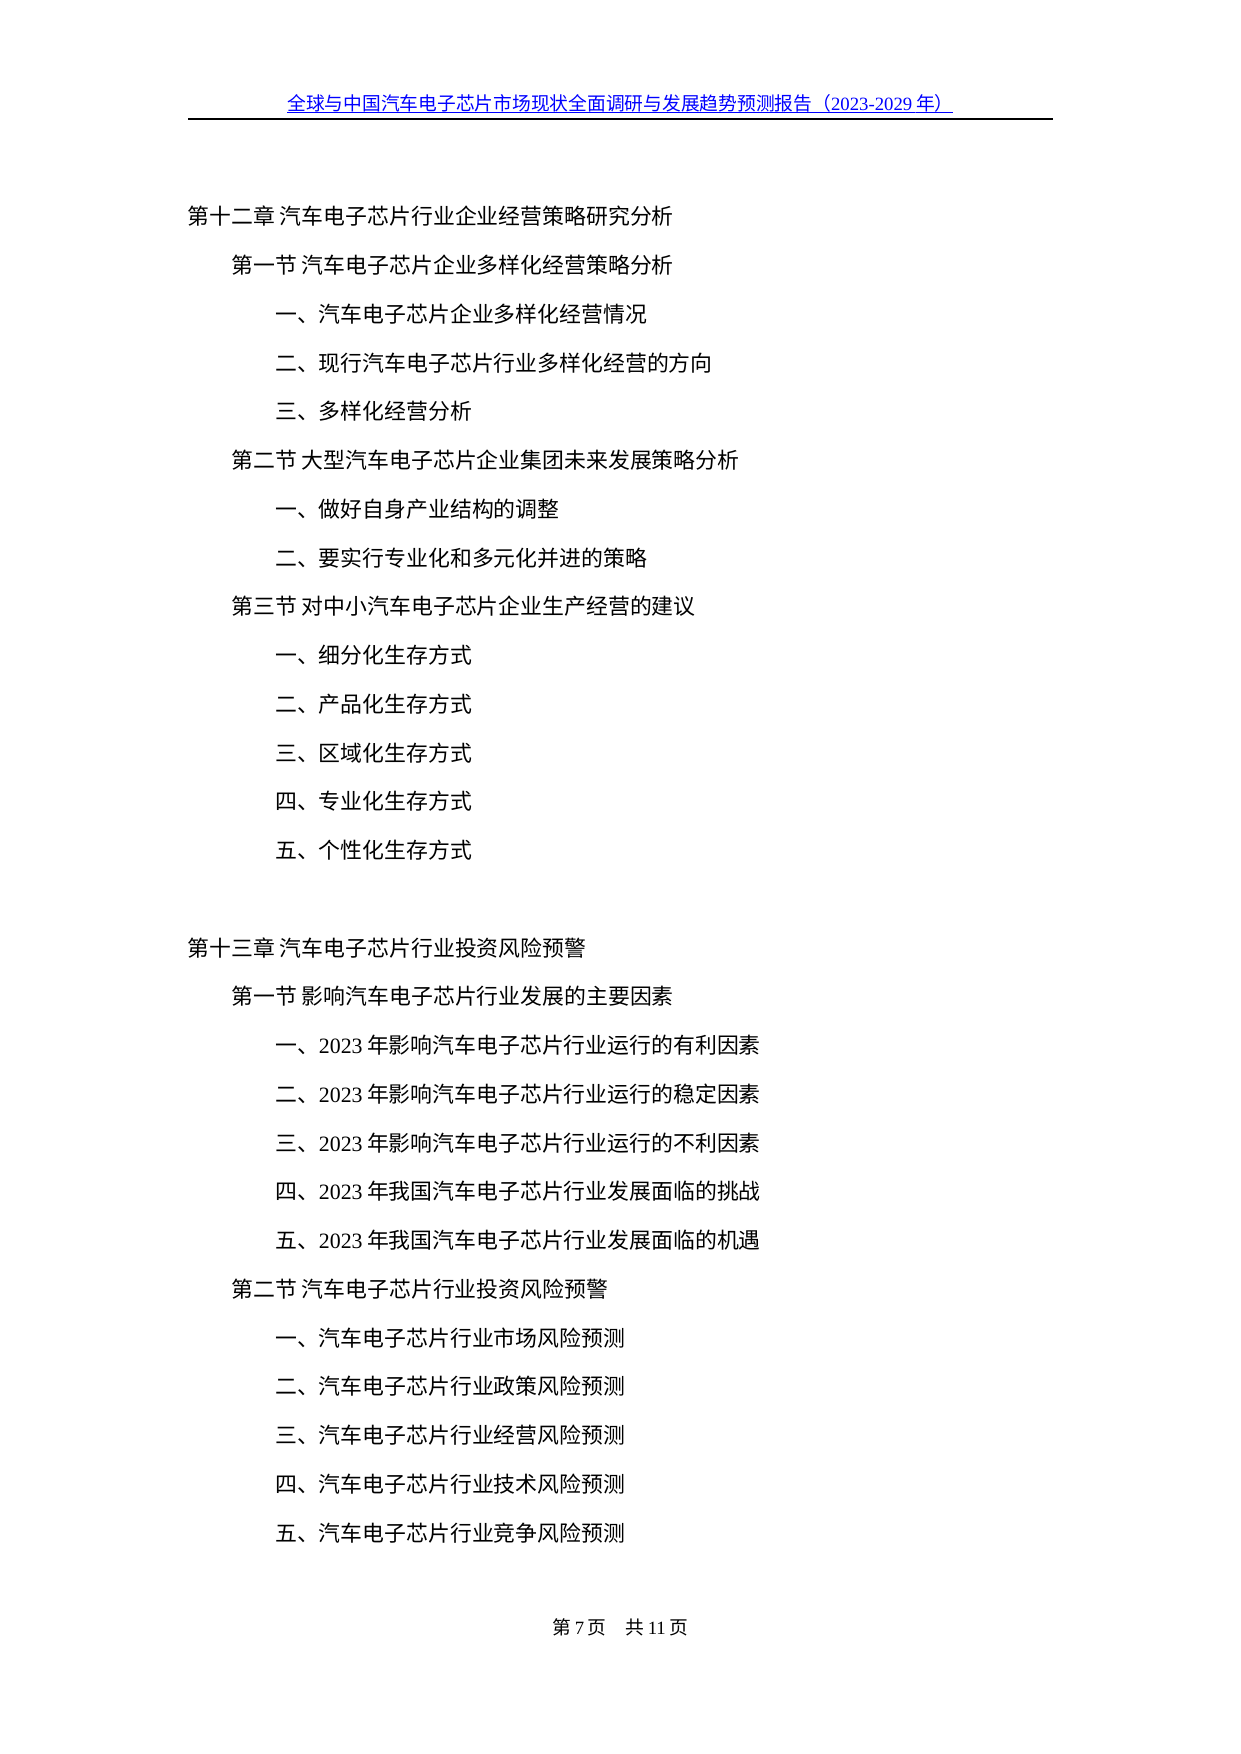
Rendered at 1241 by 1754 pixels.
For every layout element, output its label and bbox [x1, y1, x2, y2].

text [187, 150, 1053, 1548]
